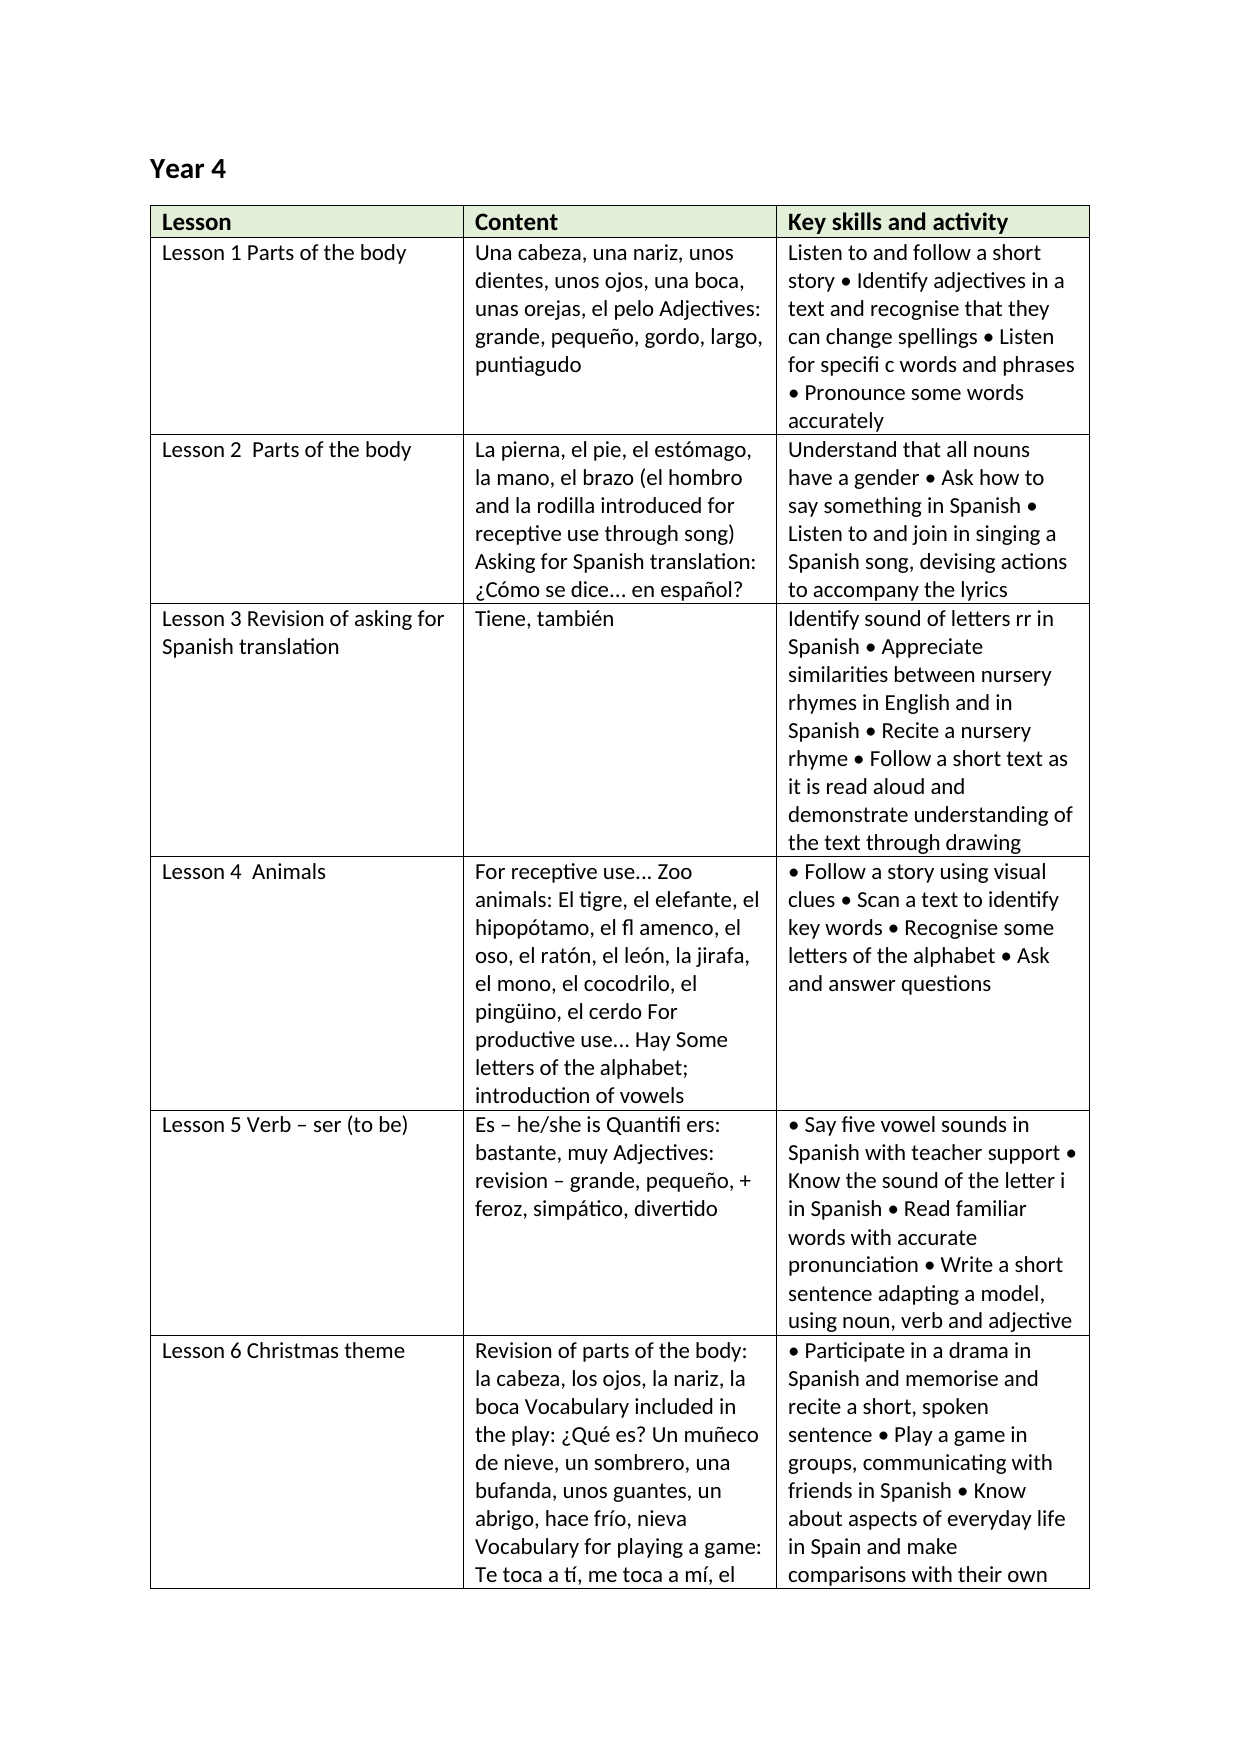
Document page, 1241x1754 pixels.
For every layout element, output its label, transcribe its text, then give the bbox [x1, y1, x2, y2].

table_header Lesson [151, 206, 463, 237]
table_header Content [464, 206, 776, 237]
table_cell Tiene, también [464, 604, 776, 856]
table_cell Lesson 2 Parts of the body [151, 435, 463, 603]
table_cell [464, 1336, 776, 1588]
table_cell La pierna, el pie, el estómago, la mano, el brazo (el hombro and la rodilla introduced for receptive use through song) Asking for Spanish translation: ¿Cómo se dice... en español? [464, 435, 776, 603]
table_cell • Follow a story using visual clues • Scan a text to identify key words • Recognise some letters of the alphabet • Ask and answer questions [777, 857, 1089, 1109]
table_cell Listen to and follow a short story • Identify adjectives in a text and recognise that they can change spellings • Listen for specifi c words and phrases • Pronounce some words accurately [777, 238, 1089, 434]
table_cell Lesson 4 Animals [151, 857, 463, 1109]
table_cell Understand that all nouns have a gender • Ask how to say something in Spanish • Listen to and join in singing a Spanish song, devising actions to accompany the lyrics [777, 435, 1089, 603]
table_cell Lesson 1 Parts of the body [151, 238, 463, 434]
table_cell Una cabeza, una nariz, unos dientes, unos ojos, una boca, unas orejas, el pelo Adjectives: grande, pequeño, gordo, largo, puntiagudo [464, 238, 776, 434]
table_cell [151, 1336, 463, 1588]
table_cell Identify sound of letters rr in Spanish • Appreciate similarities between nursery rhymes in English and in Spanish • Recite a nursery rhyme • Follow a short text as it is read aloud and demonstrate understanding of the text through drawing [777, 604, 1089, 856]
table_cell For receptive use... Zoo animals: El tigre, el elefante, el hipopótamo, el fl amenco, el oso, el ratón, el león, la jirafa, el mono, el cocodrilo, el pingüino, el cerdo For productive use... Hay Some letters of the alphabet; introduction of vowels [464, 857, 776, 1109]
table_cell Lesson 5 Verb – ser (to be) [151, 1111, 463, 1335]
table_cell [777, 1336, 1089, 1588]
table_cell Lesson 3 Revision of asking for Spanish translation [151, 604, 463, 856]
table_header Key skills and activity [777, 206, 1089, 237]
table_cell Es – he/she is Quantifi ers: bastante, muy Adjectives: revision – grande, pequeño, + feroz, simpático, divertido [464, 1111, 776, 1335]
text Year 4 [150, 150, 1090, 186]
table_cell • Say five vowel sounds in Spanish with teacher support • Know the sound of the letter i in Spanish • Read familiar words with accurate pronunciation • Write a short sentence adapting a model, using noun, verb and adjective [777, 1111, 1089, 1335]
